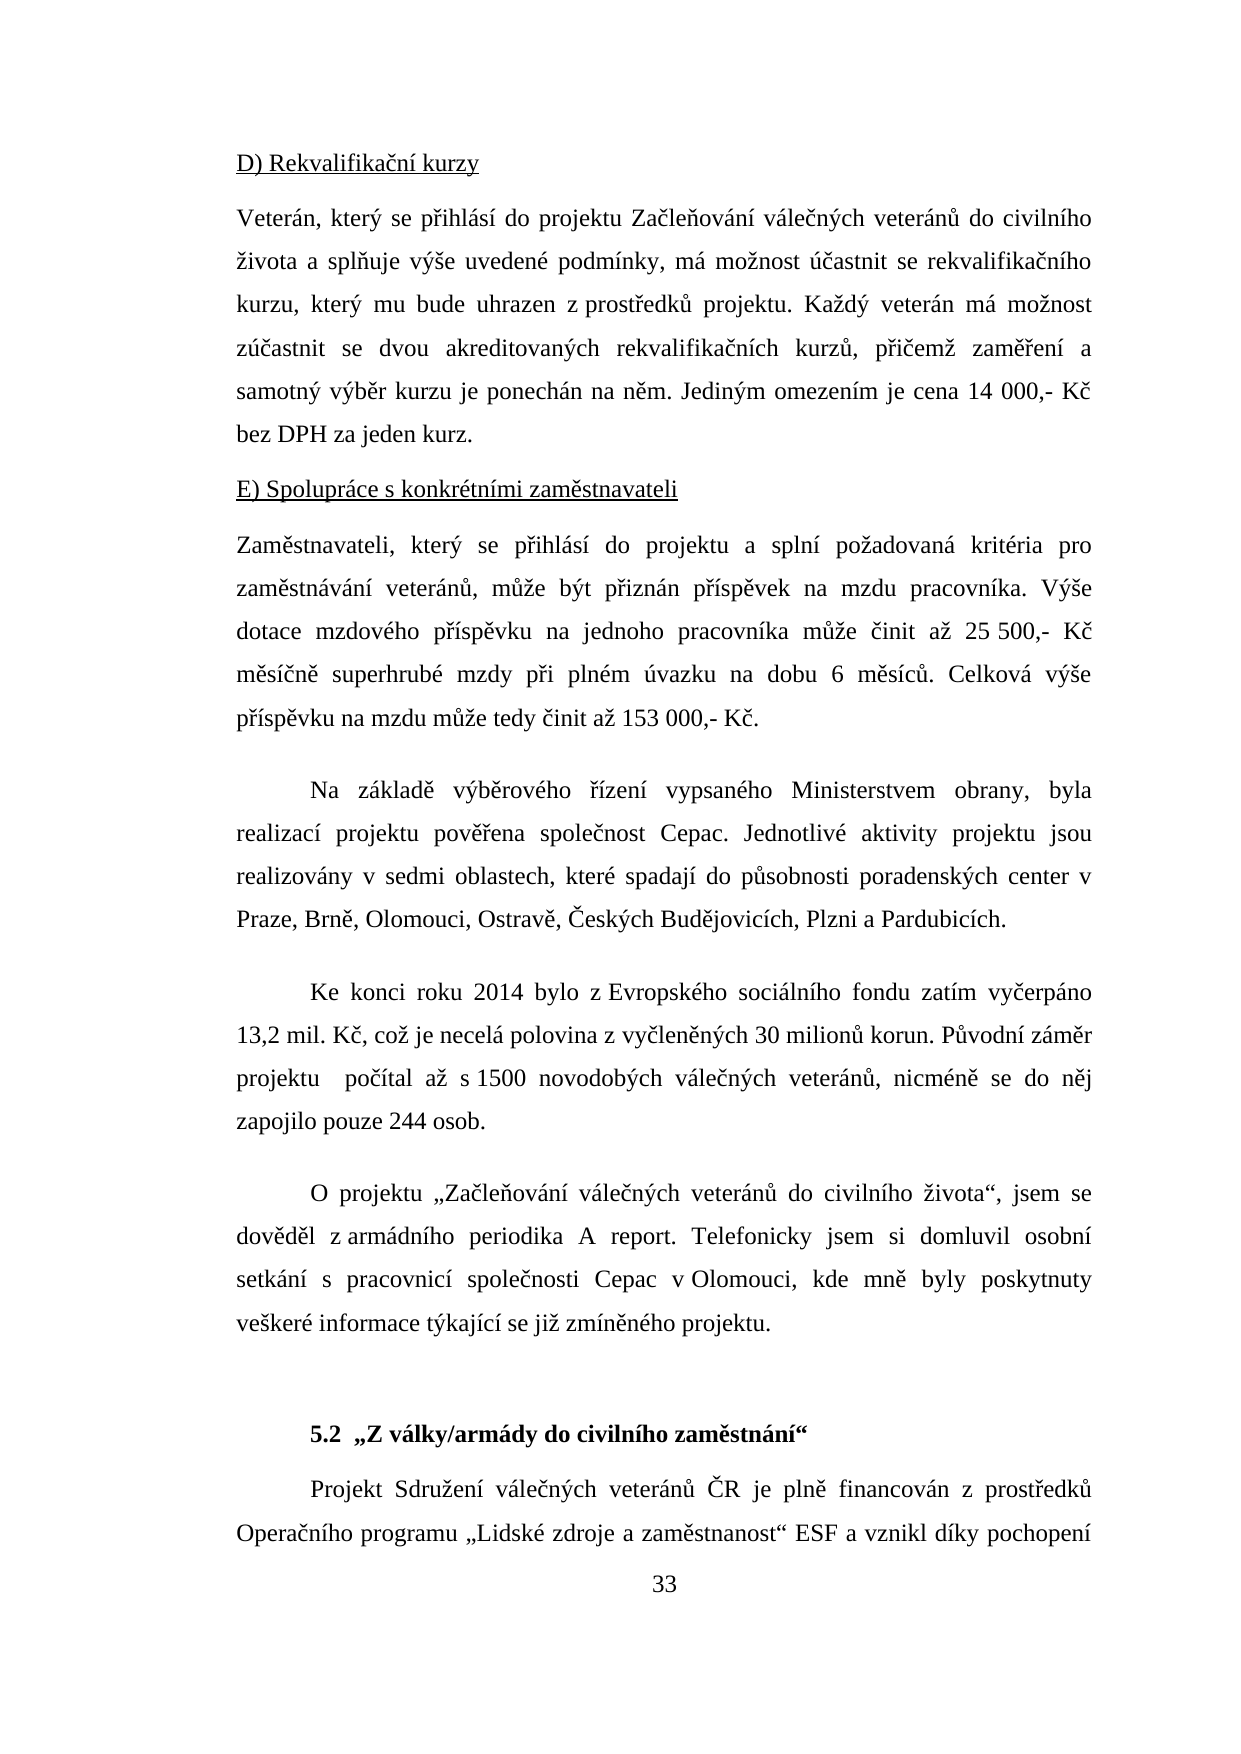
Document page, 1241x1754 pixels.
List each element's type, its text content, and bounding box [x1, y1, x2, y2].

text Ke konci roku 2014 bylo z Evropského sociálního fondu zatím vyčerpáno . Kč, což je necelá polovina z vyčleněných 30 milionů korun. Původní záměr projektu počítal až s 1500 novodobých válečných veteránů, nicméně se do něj zapojilo pouze 244 osob. [236, 977, 1092, 1135]
text Veterán, který se přihlásí do projektu Začleňování válečných veteránů do civilního života a splňuje výše uvedené podmínky, má možnost účastnit se rekvalifikačního kurzu, který mu bude uhrazen z prostředků projektu. Každý veterán má možnost zúčastnit se dvou akreditovaných rekvalifikačních kurzů, přičemž zaměření a samotný výběr kurzu je ponechán na něm. Jediným omezením je cena 14 000,- Kč bez DPH za jeden kurz. [236, 203, 1092, 448]
subtitle 5.2 „Z války/armády do civilního zaměstnání“ [236, 1419, 1092, 1448]
text O projektu „Začleňování válečných veteránů do civilního života“, jsem se dověděl z armádního periodika A report. Telefonicky jsem si domluvil osobní setkání s pracovnicí společnosti Cepac v Olomouci, kde mně byly poskytnuty veškeré informace týkající se již zmíněného projektu. [236, 1178, 1092, 1336]
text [236, 1474, 1092, 1518]
text Na základě výběrového řízení vypsaného Ministerstvem obrany, byla realizací projektu pověřena společnost Cepac. Jednotlivé aktivity projektu jsou realizovány v sedmi oblastech, které spadají do působnosti poradenských center v Praze, Brně, Olomouci, Ostravě, Českých Budějovicích, Plzni a Pardubicích. [236, 775, 1092, 933]
text Zaměstnavateli, který se přihlásí do projektu a splní požadovaná kritéria pro zaměstnávání veteránů, může být přiznán příspěvek na mzdu pracovníka. Výše dotace mzdového příspěvku na jednoho pracovníka může činit až 25 500,- Kč měsíčně superhrubé mzdy při plném úvazku na dobu 6 měsíců. Celková výše příspěvku na mzdu může tedy činit až 153 000,- Kč. [236, 530, 1092, 731]
text D) Rekvalifikační kurzy [236, 148, 1092, 176]
text E) Spolupráce s konkrétními zaměstnavateli [236, 474, 1092, 503]
